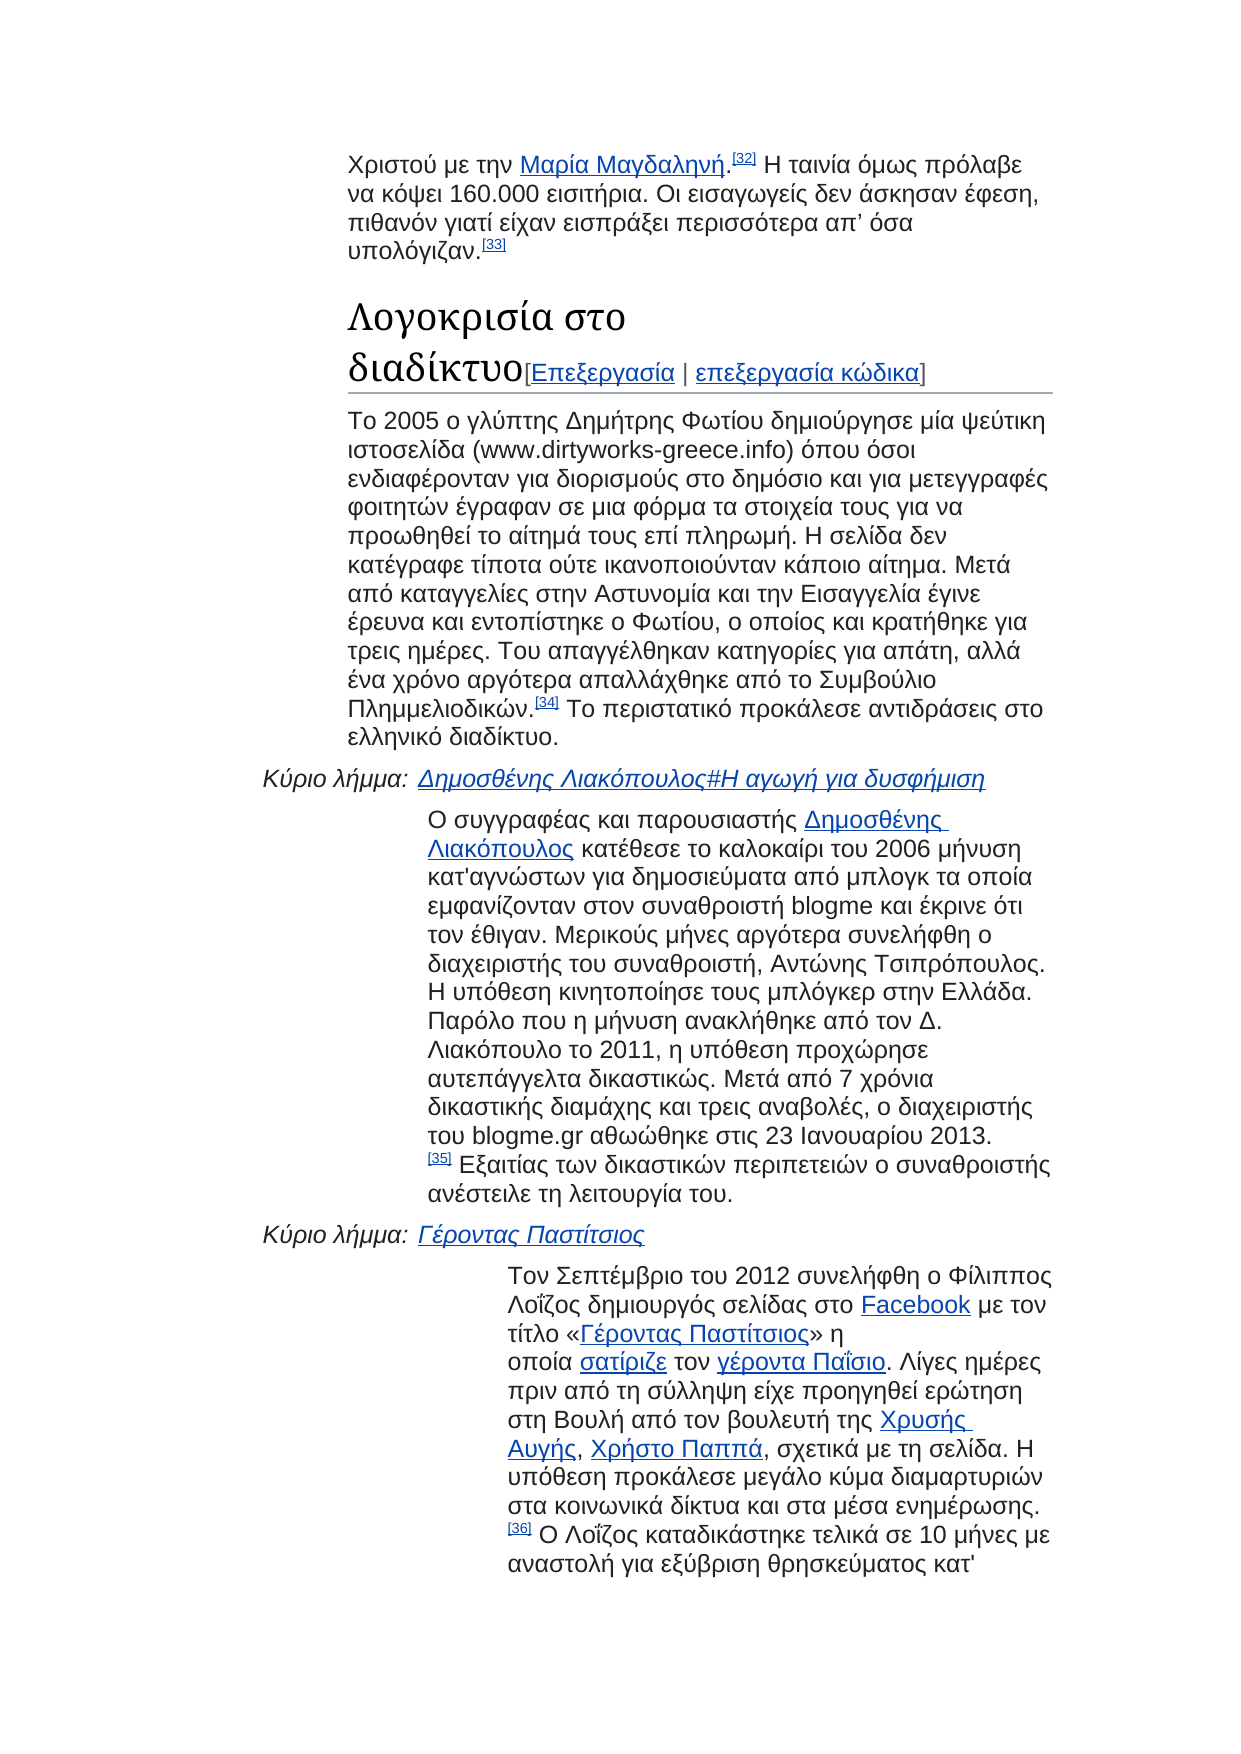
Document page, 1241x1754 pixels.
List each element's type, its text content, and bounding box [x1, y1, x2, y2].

text To 2005 ο γλύπτης Δημήτρης Φωτίου δημιούργησε μία ψεύτικη ιστοσελίδα (www.dirtyworks-greece.info) όπου όσοι ενδιαφέρονταν για διορισμούς στο δημόσιο και για μετεγγραφές φοιτητών έγραφαν σε μια φόρμα τα στοιχεία τους για να προωθηθεί το αίτημά τους επί πληρωμή. Η σελίδα δεν κατέγραφε τίποτα ούτε ικανοποιούνταν κάποιο αίτημα. Μετά από καταγγελίες στην Αστυνομία και την Εισαγγελία έγινε έρευνα και εντοπίστηκε ο Φωτίου, ο οποίος και κρατήθηκε για τρεις ημέρες. Του απαγγέλθηκαν κατηγορίες για απάτη, αλλά ένα χρόνο αργότερα απαλλάχθηκε από το Συμβούλιο Πλημμελιοδικών.[34] Το περιστατικό προκάλεσε αντιδράσεις στο ελληνικό διαδίκτυο. [347, 406, 1053, 751]
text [507, 1261, 1053, 1577]
text Λογοκρισία στο διαδίκτυο[Επεξεργασία | επεξεργασία κώδικα] [347, 290, 1053, 394]
text Κύριο λήμμα: Δημοσθένης Λιακόπουλος#Η αγωγή για δυσφήμιση [262, 764, 1053, 792]
text Ο συγγραφέας και παρουσιαστής Δημοσθένης Λιακόπουλος κατέθεσε το καλοκαίρι του 2006 μήνυση κατ'αγνώστων για δημοσιεύματα από μπλογκ τα οποία εμφανίζονταν στον συναθροιστή blogme και έκρινε ότι τον έθιγαν. Μερικούς μήνες αργότερα συνελήφθη ο διαχειριστής του συναθροιστή, Αντώνης Τσιπρόπουλος. Η υπόθεση κινητοποίησε τους μπλόγκερ στην Ελλάδα. Παρόλο που η μήνυση ανακλήθηκε από τον Δ. Λιακόπουλο το 2011, η υπόθεση προχώρησε αυτεπάγγελτα δικαστικώς. Μετά από 7 χρόνια δικαστικής διαμάχης και τρεις αναβολές, ο διαχειριστής του blogme.gr αθωώθηκε στις 23 Ιανουαρίου 2013.[35] Εξαιτίας των δικαστικών περιπετειών ο συναθροιστής ανέστειλε τη λειτουργία του. [427, 805, 1053, 1207]
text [347, 150, 1053, 265]
text Κύριο λήμμα: Γέροντας Παστίτσιος [262, 1220, 1053, 1249]
